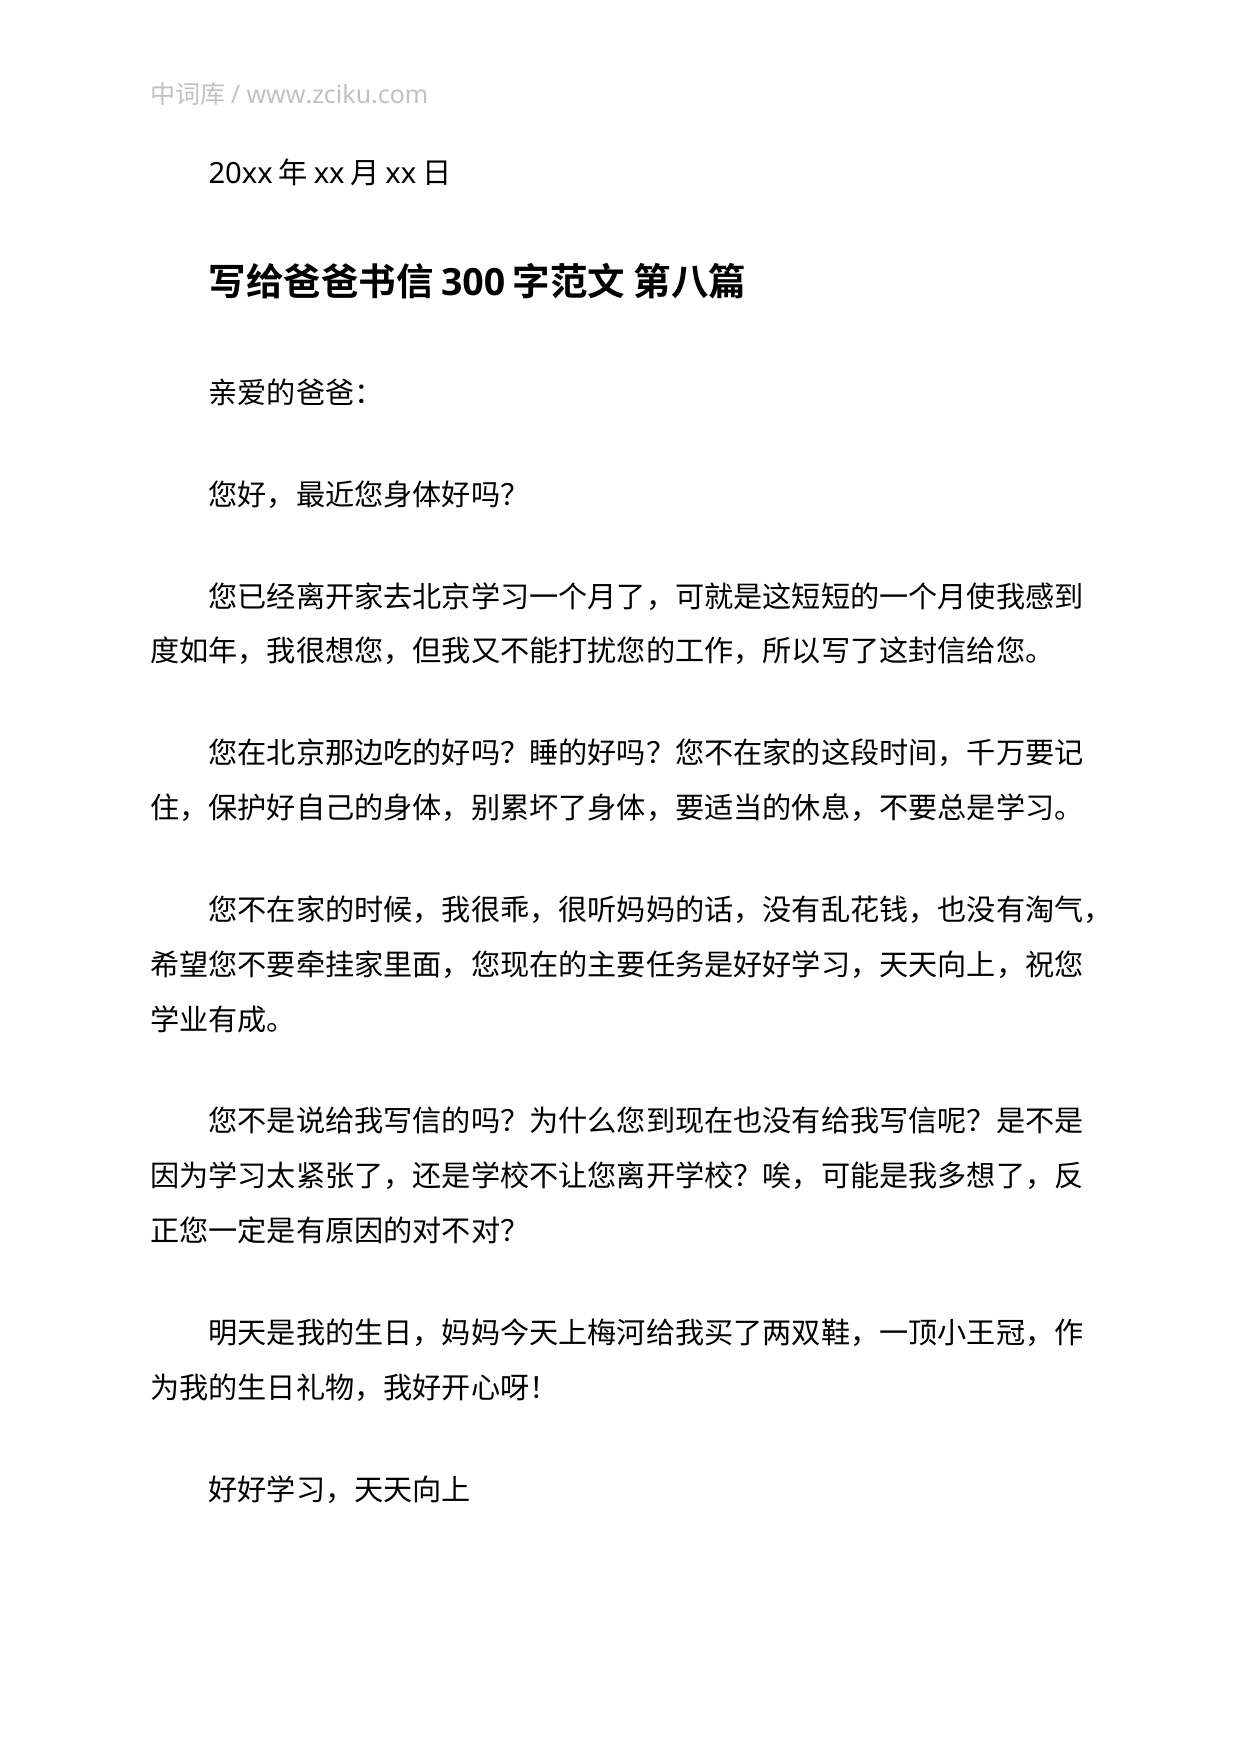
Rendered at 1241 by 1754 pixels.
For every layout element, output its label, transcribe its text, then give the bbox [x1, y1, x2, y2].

text 您在北京那边吃的好吗？睡的好吗？您不在家的这段时间，千万要记住，保护好自己的身体，别累坏了身体，要适当的休息，不要总是学习。 [150, 730, 1090, 827]
text 写给爸爸书信300字范文 第八篇 [150, 252, 1090, 306]
text 好好学习，天天向上 [150, 1466, 1090, 1508]
text 您不在家的时候，我很乖，很听妈妈的话，没有乱花钱，也没有淘气，希望您不要牵挂家里面，您现在的主要任务是好好学习，天天向上，祝您学业有成。 [150, 886, 1090, 1038]
text 亲爱的爸爸： [150, 369, 1090, 412]
text 您不是说给我写信的吗？为什么您到现在也没有给我写信呢？是不是因为学习太紧张了，还是学校不让您离开学校？唉，可能是我多想了，反正您一定是有原因的对不对？ [150, 1098, 1090, 1250]
text 20xx年xx月xx日 [150, 150, 1090, 192]
text 您好，最近您身体好吗？ [150, 471, 1090, 514]
text 您已经离开家去北京学习一个月了，可就是这短短的一个月使我感到度如年，我很想您，但我又不能打扰您的工作，所以写了这封信给您。 [150, 573, 1090, 670]
text 明天是我的生日，妈妈今天上梅河给我买了两双鞋，一顶小王冠，作为我的生日礼物，我好开心呀！ [150, 1309, 1090, 1407]
